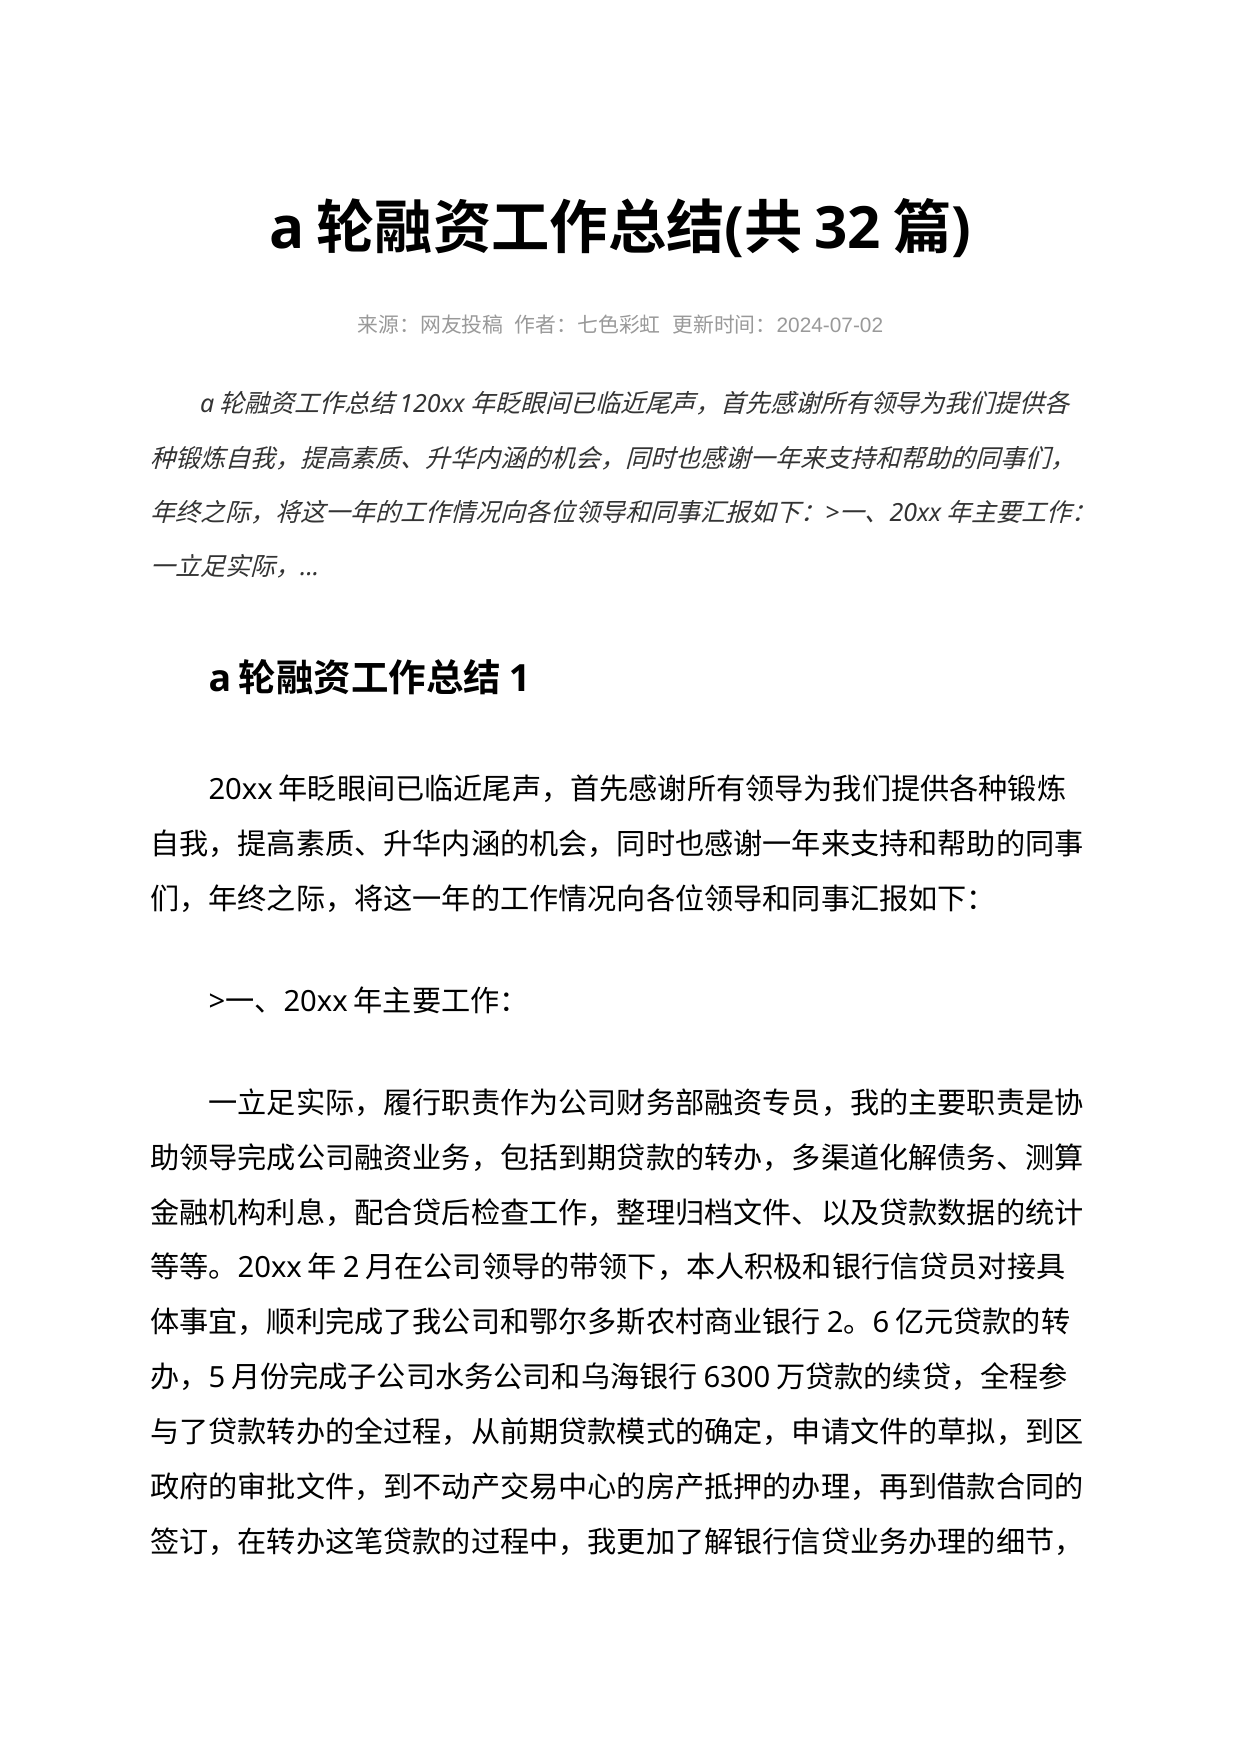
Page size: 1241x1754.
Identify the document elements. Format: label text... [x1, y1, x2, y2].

text 20xx年眨眼间已临近尾声，首先感谢所有领导为我们提供各种锻炼自我，提高素质、升华内涵的机会，同时也感谢一年来支持和帮助的同事们，年终之际，将这一年的工作情况向各位领导和同事汇报如下： [150, 766, 1090, 918]
text a轮融资工作总结1 [150, 648, 1090, 703]
text >一、20xx年主要工作： [150, 977, 1090, 1020]
subtitle a轮融资工作总结(共32篇) [150, 181, 1090, 266]
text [150, 1079, 1090, 1561]
text a轮融资工作总结120xx年眨眼间已临近尾声，首先感谢所有领导为我们提供各种锻炼自我，提高素质、升华内涵的机会，同时也感谢一年来支持和帮助的同事们，年终之际，将这一年的工作情况向各位领导和同事汇报如下：>一、20xx年主要工作：一立足实际，... [150, 384, 1090, 583]
text 来源：网友投稿 作者：七色彩虹 更新时间：2024-07-02 [150, 313, 1090, 337]
